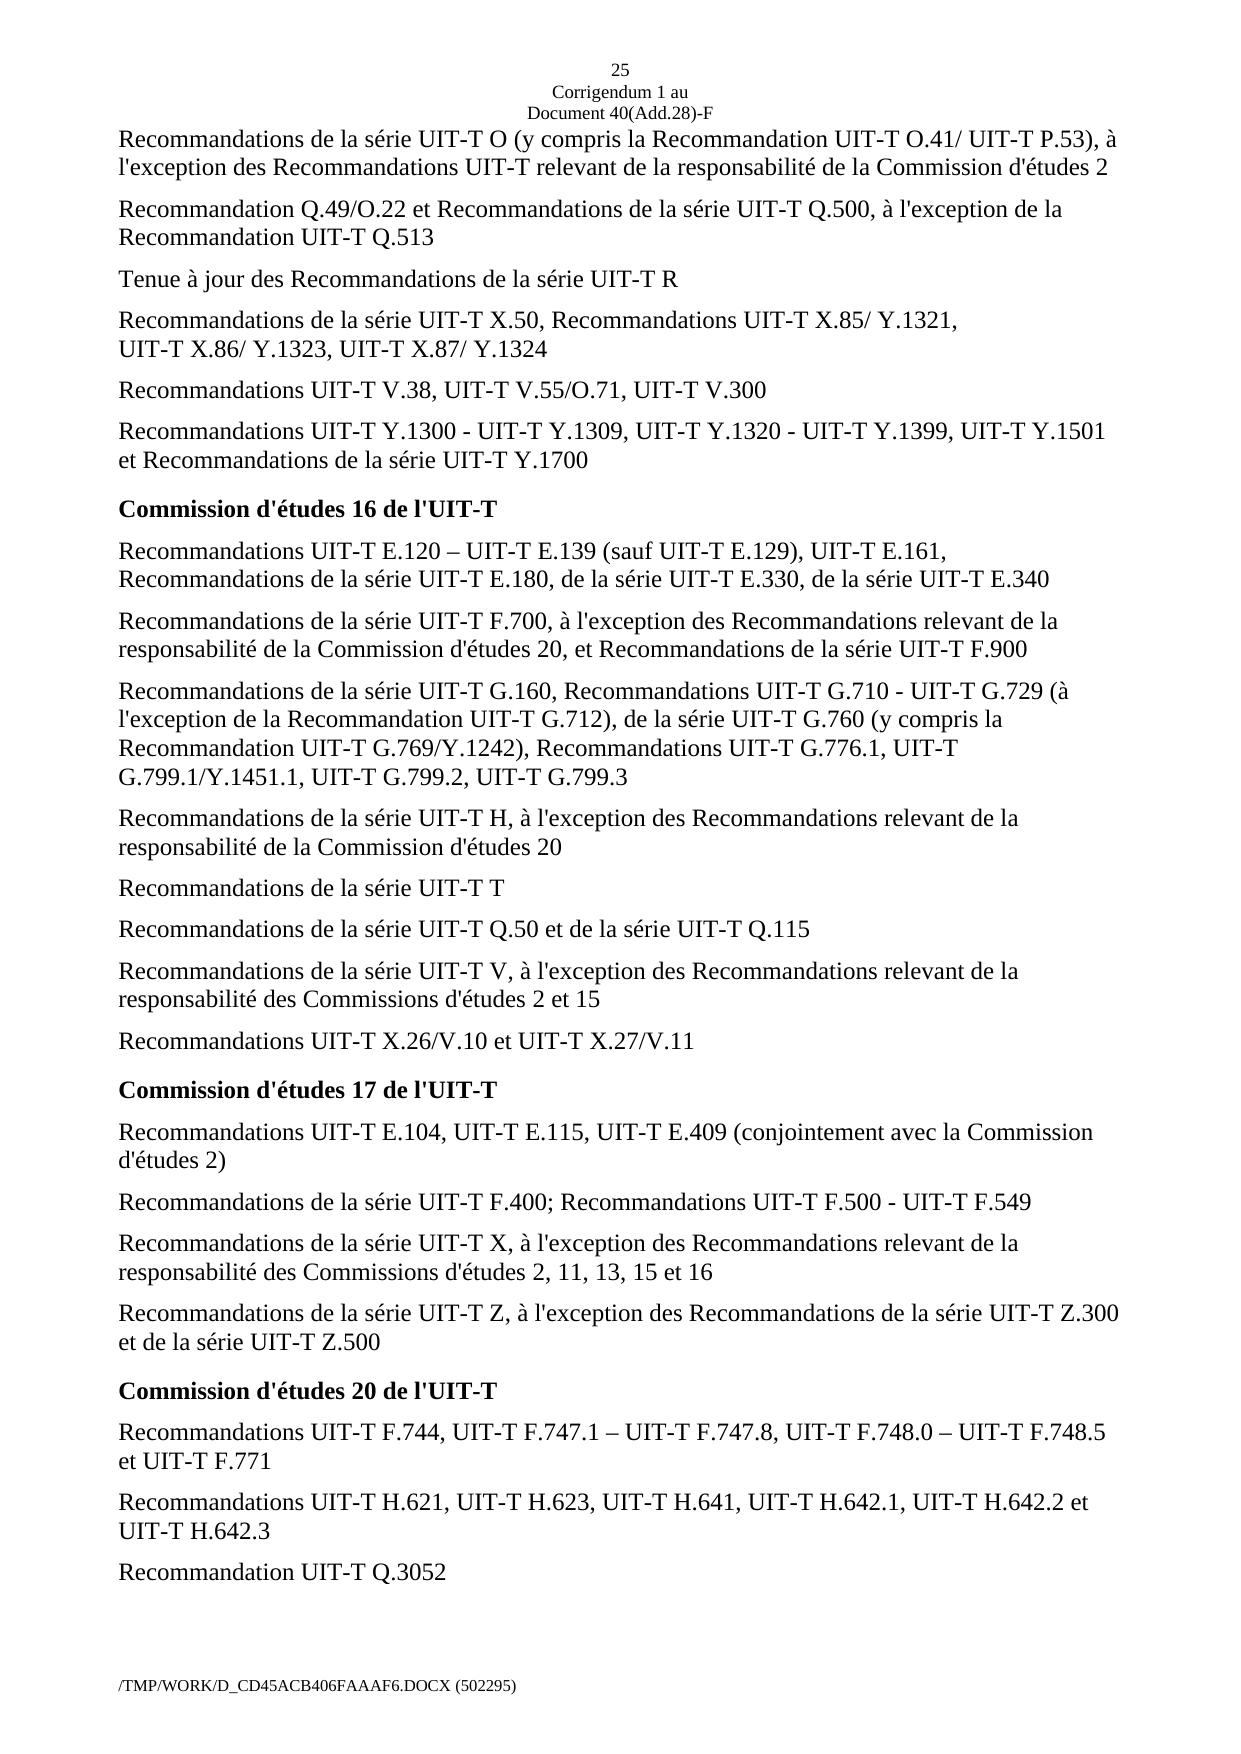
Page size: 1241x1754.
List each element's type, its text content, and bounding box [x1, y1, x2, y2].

text Tenue à jour des Recommandations de la série UIT-T R [118, 264, 1122, 292]
text Recommandations de la série UIT-T T [118, 873, 1122, 902]
text Recommandation Q.49/O.22 et Recommandations de la série UIT-T Q.500, à l'exception de la Recommandation UIT-T Q.513 [118, 194, 1122, 251]
text Recommandations de la série UIT-T X.50, Recommandations UIT-T X.85/ Y.1321, UIT-T X.86/ Y.1323, UIT-T X.87/ Y.1324 [118, 305, 1122, 362]
text Recommandations de la série UIT-T X, à l'exception des Recommandations relevant de la responsabilité des Commissions d'études 2, 11, 13, 15 et 16 [118, 1228, 1122, 1285]
subtitle Commission d'études 16 de l'UIT-T [118, 494, 1122, 523]
text Recommandations de la série UIT-T H, à l'exception des Recommandations relevant de la responsabilité de la Commission d'études 20 [118, 803, 1122, 861]
subtitle Commission d'études 20 de l'UIT-T [118, 1376, 1122, 1405]
text Recommandations de la série UIT-T Q.50 et de la série UIT-T Q.115 [118, 914, 1122, 943]
text Recommandation UIT-T Q.3052 [118, 1557, 1122, 1586]
text Recommandations UIT-T X.26/V.10 et UIT-T X.27/V.11 [118, 1026, 1122, 1054]
subtitle Commission d'études 17 de l'UIT-T [118, 1075, 1122, 1104]
text Recommandations UIT-T E.104, UIT-T E.115, UIT-T E.409 (conjointement avec la Commission d'études 2) [118, 1117, 1122, 1174]
text Recommandations UIT-T H.621, UIT-T H.623, UIT-T H.641, UIT-T H.642.1, UIT-T H.642.2 et UIT-T H.642.3 [118, 1487, 1122, 1545]
text Recommandations de la série UIT-T F.700, à l'exception des Recommandations relevant de la responsabilité de la Commission d'études 20, et Recommandations de la série UIT-T F.900 [118, 606, 1122, 663]
text Recommandations UIT-T V.38, UIT-T V.55/O.71, UIT-T V.300 [118, 375, 1122, 404]
text Recommandations UIT-T F.744, UIT-T F.747.1 – UIT-T F.747.8, UIT-T F.748.0 – UIT-T F.748.5 et UIT-T F.771 [118, 1417, 1122, 1475]
text Recommandations UIT-T E.120 – UIT-T E.139 (sauf UIT-T E.129), UIT-T E.161, Recommandations de la série UIT-T E.180, de la série UIT-T E.330, de la série UIT-T E.340 [118, 536, 1122, 593]
text Recommandations de la série UIT-T O (y compris la Recommandation UIT-T O.41/ UIT-T P.53), à l'exception des Recommandations UIT-T relevant de la responsabilité de la Commission d'études 2 [118, 124, 1122, 181]
text Recommandations UIT-T Y.1300 - UIT-T Y.1309, UIT-T Y.1320 - UIT-T Y.1399, UIT-T Y.1501 et Recommandations de la série UIT-T Y.1700 [118, 416, 1122, 474]
text Recommandations de la série UIT-T G.160, Recommandations UIT-T G.710 - UIT-T G.729 (à l'exception de la Recommandation UIT-T G.712), de la série UIT-T G.760 (y compris la Recommandation UIT-T G.769/Y.1242), Recommandations UIT-T G.776.1, UIT-T G.799.1/Y.1451.1, UIT-T G.799.2, UIT-T G.799.3 [118, 676, 1122, 791]
text Recommandations de la série UIT-T Z, à l'exception des Recommandations de la série UIT-T Z.300 et de la série UIT-T Z.500 [118, 1298, 1122, 1355]
text Recommandations de la série UIT-T F.400; Recommandations UIT-T F.500 - UIT-T F.549 [118, 1187, 1122, 1215]
text Recommandations de la série UIT-T V, à l'exception des Recommandations relevant de la responsabilité des Commissions d'études 2 et 15 [118, 956, 1122, 1013]
